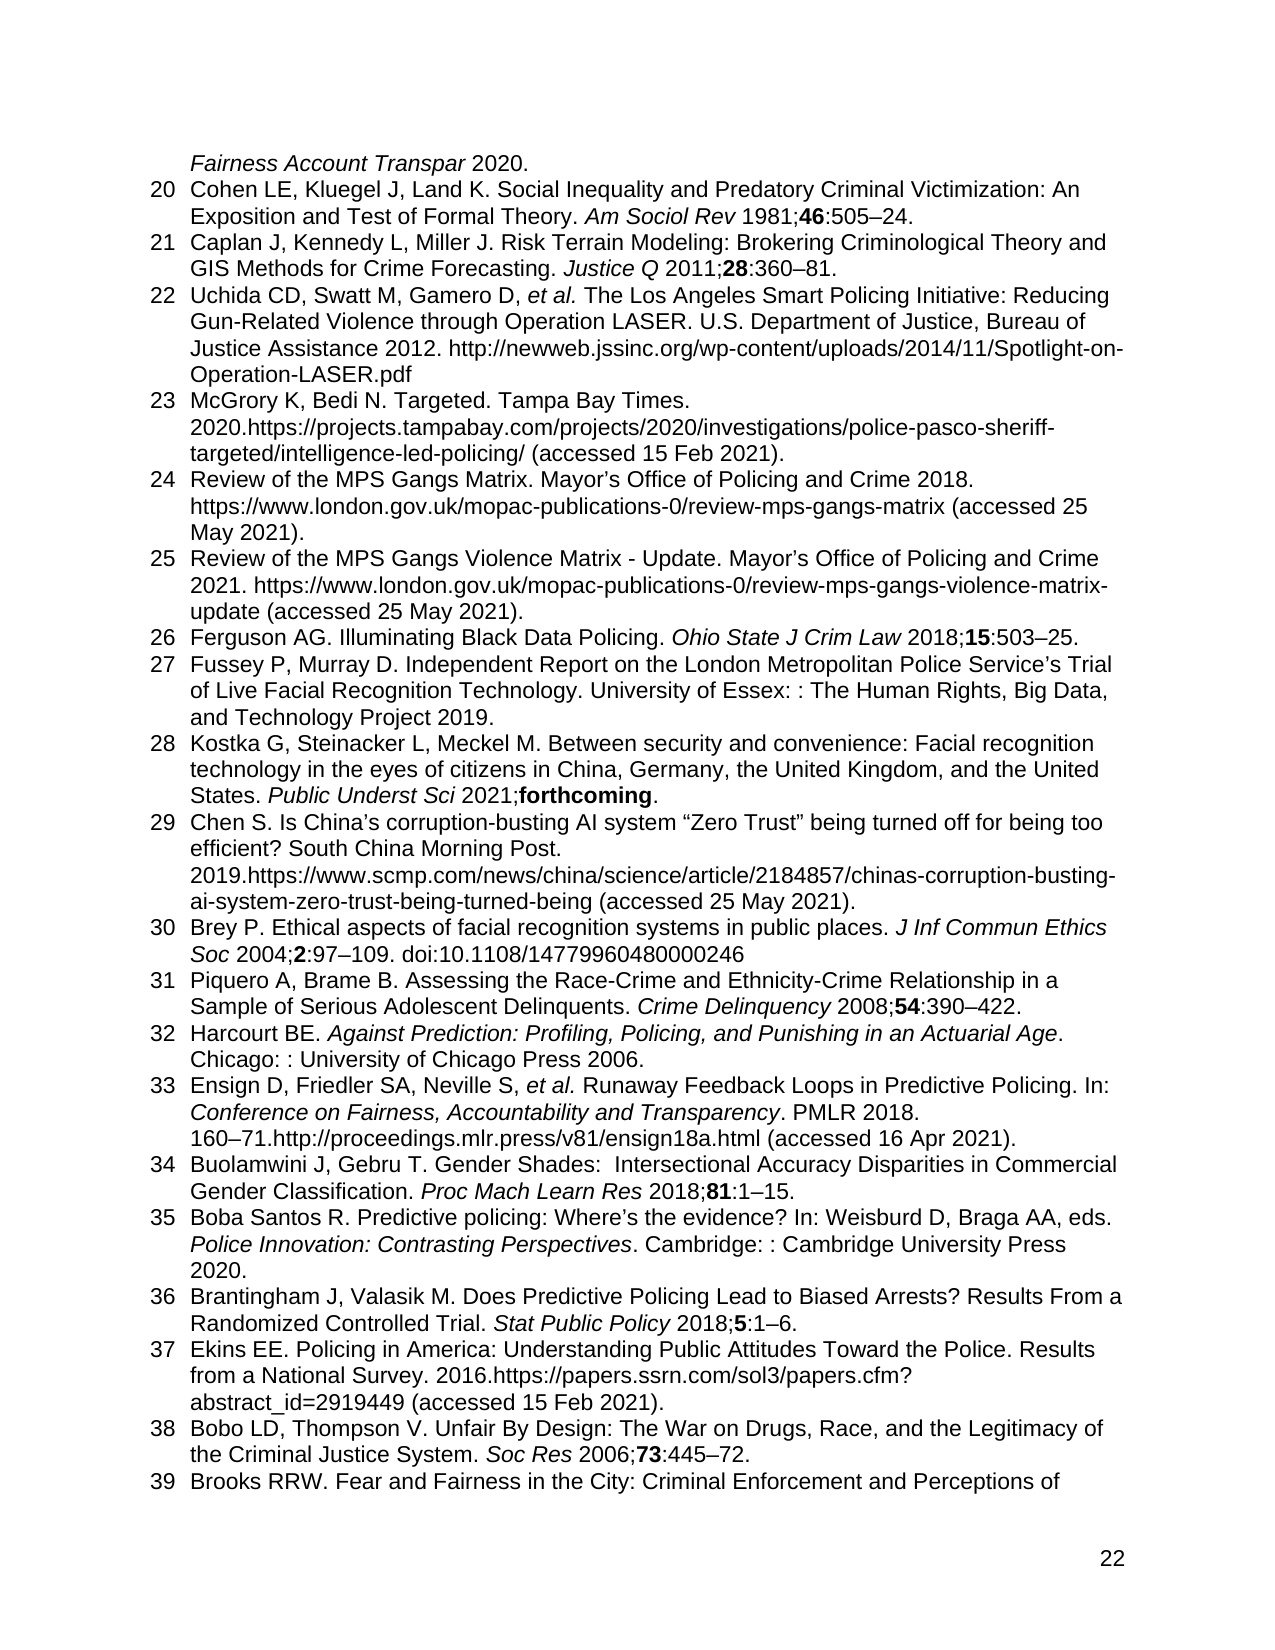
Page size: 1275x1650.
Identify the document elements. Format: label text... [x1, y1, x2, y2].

text 22 Uchida CD, Swatt M, Gamero D, et al. The Los Angeles Smart Policing Initiative: Reducing Gun-Related Violence through Operation LASER. U.S. Department of Justice, Bureau of Justice Assistance 2012. http://newweb.jssinc.org/wp-content/uploads/2014/11/Spotlight-on-Operation-LASER.pdf [150, 282, 1125, 387]
text 33 Ensign D, Friedler SA, Neville S, et al. Runaway Feedback Loops in Predictive Policing. In: Conference on Fairness, Accountability and Transparency. PMLR 2018. 160–71.http://proceedings.mlr.press/v81/ensign18a.html (accessed 16 Apr 2021). [150, 1072, 1125, 1151]
text 27 Fussey P, Murray D. Independent Report on the London Metropolitan Police Service’s Trial of Live Facial Recognition Technology. University of Essex: : The Human Rights, Big Data, and Technology Project 2019. [150, 651, 1125, 730]
text 24 Review of the MPS Gangs Matrix. Mayor’s Office of Policing and Crime 2018. https://www.london.gov.uk/mopac-publications-0/review-mps-gangs-matrix (accessed 25 May 2021). [150, 466, 1125, 545]
text 31 Piquero A, Brame B. Assessing the Race-Crime and Ethnicity-Crime Relationship in a Sample of Serious Adolescent Delinquents. Crime Delinquency 2008;54:390–422. [150, 967, 1125, 1020]
text 29 Chen S. Is China’s corruption-busting AI system “Zero Trust” being turned off for being too efficient? South China Morning Post. 2019.https://www.scmp.com/news/china/science/article/2184857/chinas-corruption-busting-ai-system-zero-trust-being-turned-being (accessed 25 May 2021). [150, 809, 1125, 914]
text 37 Ekins EE. Policing in America: Understanding Public Attitudes Toward the Police. Results from a National Survey. 2016.https://papers.ssrn.com/sol3/papers.cfm?abstract_id=2919449 (accessed 15 Feb 2021). [150, 1336, 1125, 1415]
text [150, 1468, 1125, 1494]
text 34 Buolamwini J, Gebru T. Gender Shades: Intersectional Accuracy Disparities in Commercial Gender Classification. Proc Mach Learn Res 2018;81:1–15. [150, 1151, 1125, 1204]
text 23 McGrory K, Bedi N. Targeted. Tampa Bay Times. 2020.https://projects.tampabay.com/projects/2020/investigations/police-pasco-sheriff-targeted/intelligence-led-policing/ (accessed 15 Feb 2021). [150, 387, 1125, 466]
text 35 Boba Santos R. Predictive policing: Where’s the evidence? In: Weisburd D, Braga AA, eds. Police Innovation: Contrasting Perspectives. Cambridge: : Cambridge University Press 2020. [150, 1204, 1125, 1283]
text 30 Brey P. Ethical aspects of facial recognition systems in public places. J Inf Commun Ethics Soc 2004;2:97–109. doi:10.1108/14779960480000246 [150, 914, 1125, 967]
text 20 Cohen LE, Kluegel J, Land K. Social Inequality and Predatory Criminal Victimization: An Exposition and Test of Formal Theory. Am Sociol Rev 1981;46:505–24. [150, 176, 1125, 229]
text 32 Harcourt BE. Against Prediction: Profiling, Policing, and Punishing in an Actuarial Age. Chicago: : University of Chicago Press 2006. [150, 1020, 1125, 1072]
text 25 Review of the MPS Gangs Violence Matrix - Update. Mayor’s Office of Policing and Crime 2021. https://www.london.gov.uk/mopac-publications-0/review-mps-gangs-violence-matrix-update (accessed 25 May 2021). [150, 545, 1125, 624]
text 38 Bobo LD, Thompson V. Unfair By Design: The War on Drugs, Race, and the Legitimacy of the Criminal Justice System. Soc Res 2006;73:445–72. [150, 1415, 1125, 1468]
text 36 Brantingham J, Valasik M. Does Predictive Policing Lead to Biased Arrests? Results From a Randomized Controlled Trial. Stat Public Policy 2018;5:1–6. [150, 1283, 1125, 1336]
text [150, 150, 1125, 176]
text 26 Ferguson AG. Illuminating Black Data Policing. Ohio State J Crim Law 2018;15:503–25. [150, 624, 1125, 651]
text 21 Caplan J, Kennedy L, Miller J. Risk Terrain Modeling: Brokering Criminological Theory and GIS Methods for Crime Forecasting. Justice Q 2011;28:360–81. [150, 229, 1125, 282]
text 28 Kostka G, Steinacker L, Meckel M. Between security and convenience: Facial recognition technology in the eyes of citizens in China, Germany, the United Kingdom, and the United States. Public Underst Sci 2021;forthcoming. [150, 730, 1125, 809]
